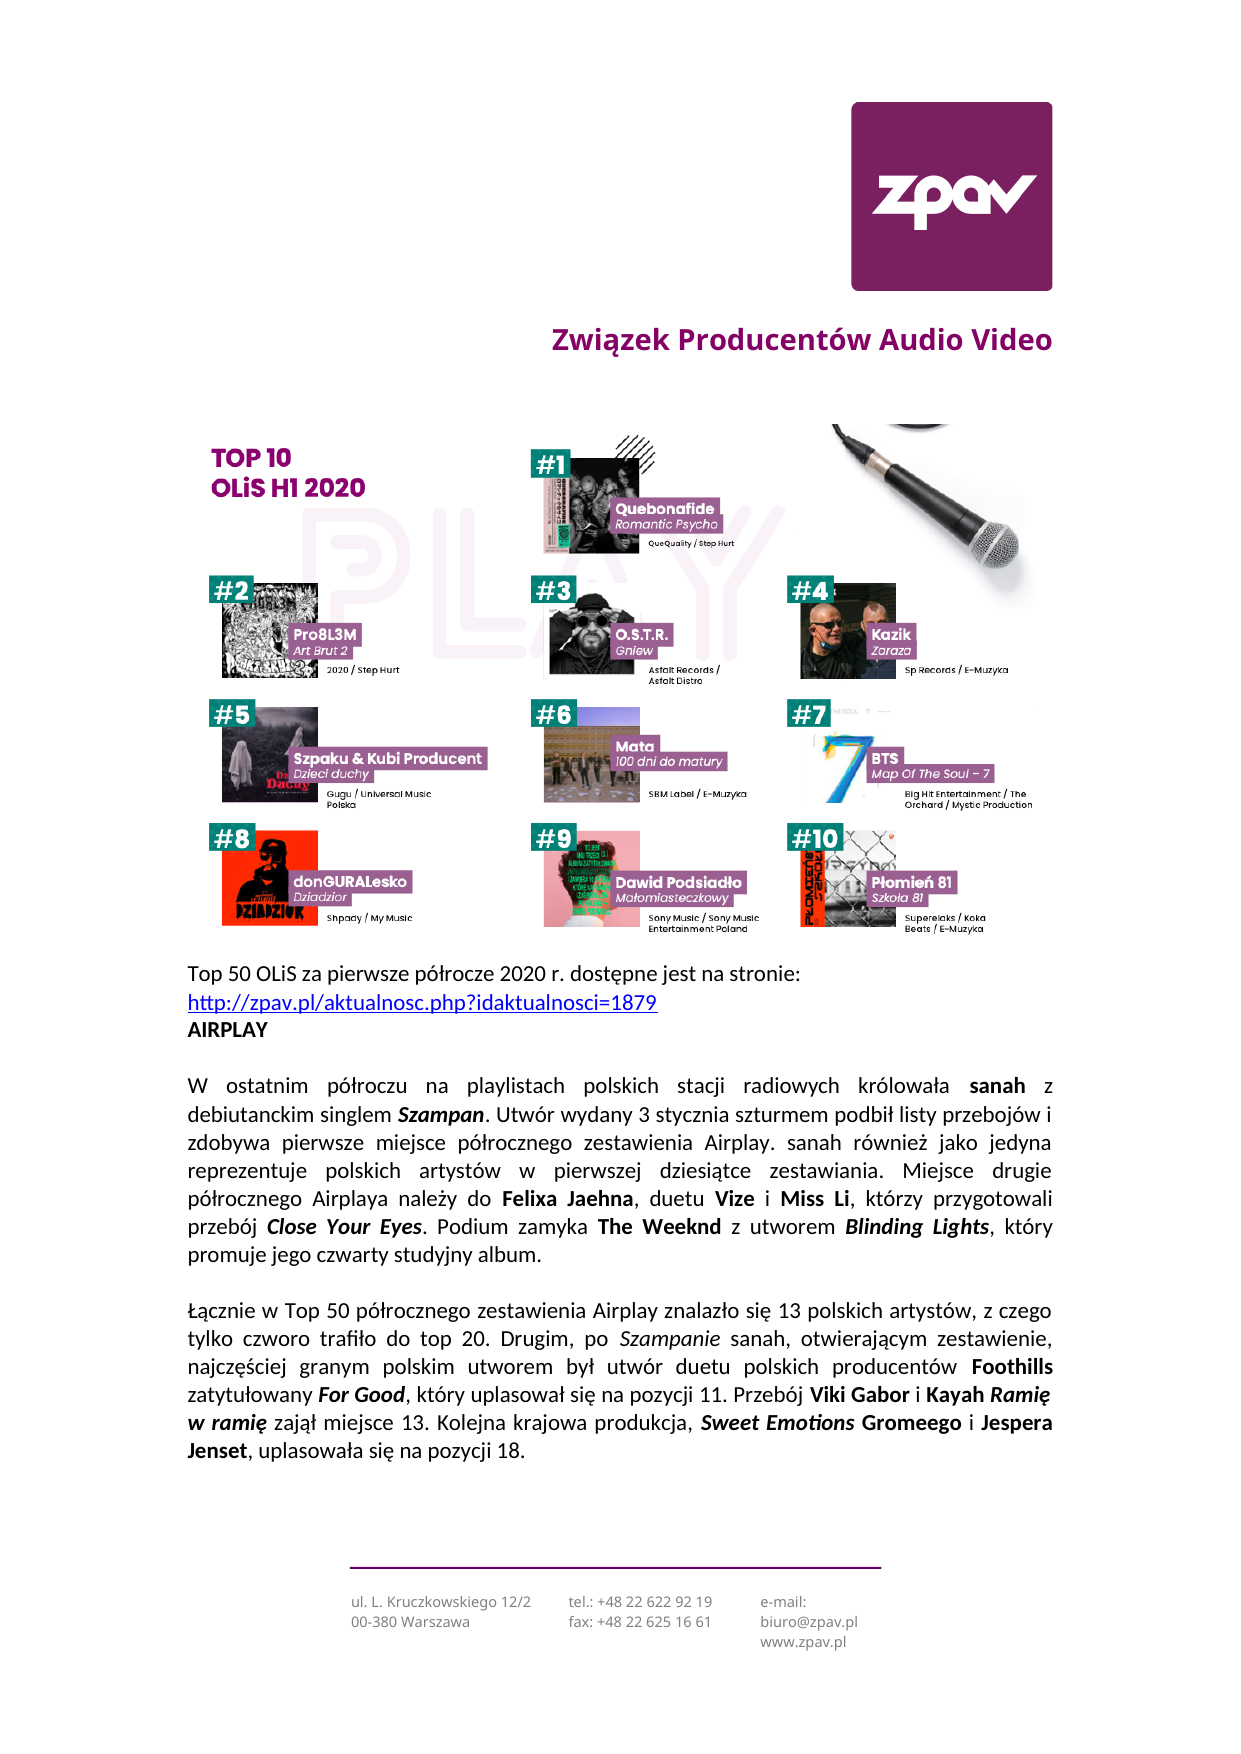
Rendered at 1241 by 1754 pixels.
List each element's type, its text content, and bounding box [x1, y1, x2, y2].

text W ostatnim półroczu na playlistach polskich stacji radiowych królowała sanah z debiutanckim singlem Szampan. Utwór wydany 3 stycznia szturmem podbił listy przebojów i zdobywa pierwsze miejsce półrocznego zestawienia Airplay. sanah również jako jedyna reprezentuje polskich artystów w pierwszej dziesiątce zestawiania. Miejsce drugie półrocznego Airplaya należy do Felixa Jaehna, duetu Vize i Miss Li, którzy przygotowali przebój Close Your Eyes. Podium zamyka The Weeknd z utworem Blinding Lights, który promuje jego czwarty studyjny album. [187, 1044, 1053, 1268]
text AIRPLAY [187, 1016, 1053, 1044]
picture [187, 424, 1053, 960]
text http://zpav.pl/aktualnosc.php?idaktualnosci=1879 [187, 988, 1053, 1016]
text Top 50 OLiS za pierwsze półrocze 2020 r. dostępne jest na stronie: [187, 960, 1053, 988]
text Łącznie w Top 50 półrocznego zestawienia Airplay znalazło się 13 polskich artystów, z czego tylko czworo trafiło do top 20. Drugim, po Szampanie sanah, otwierającym zestawienie, najczęściej granym polskim utworem był utwór duetu polskich producentów Foothills zatytułowany For Good, który uplasował się na pozycji 11. Przebój Viki Gabor i Kayah Ramię w ramię zajął miejsce 13. Kolejna krajowa produkcja, Sweet Emotions Gromeego i Jespera Jenset, uplasowała się na pozycji 18. [187, 1296, 1053, 1464]
picture [851, 102, 1053, 291]
